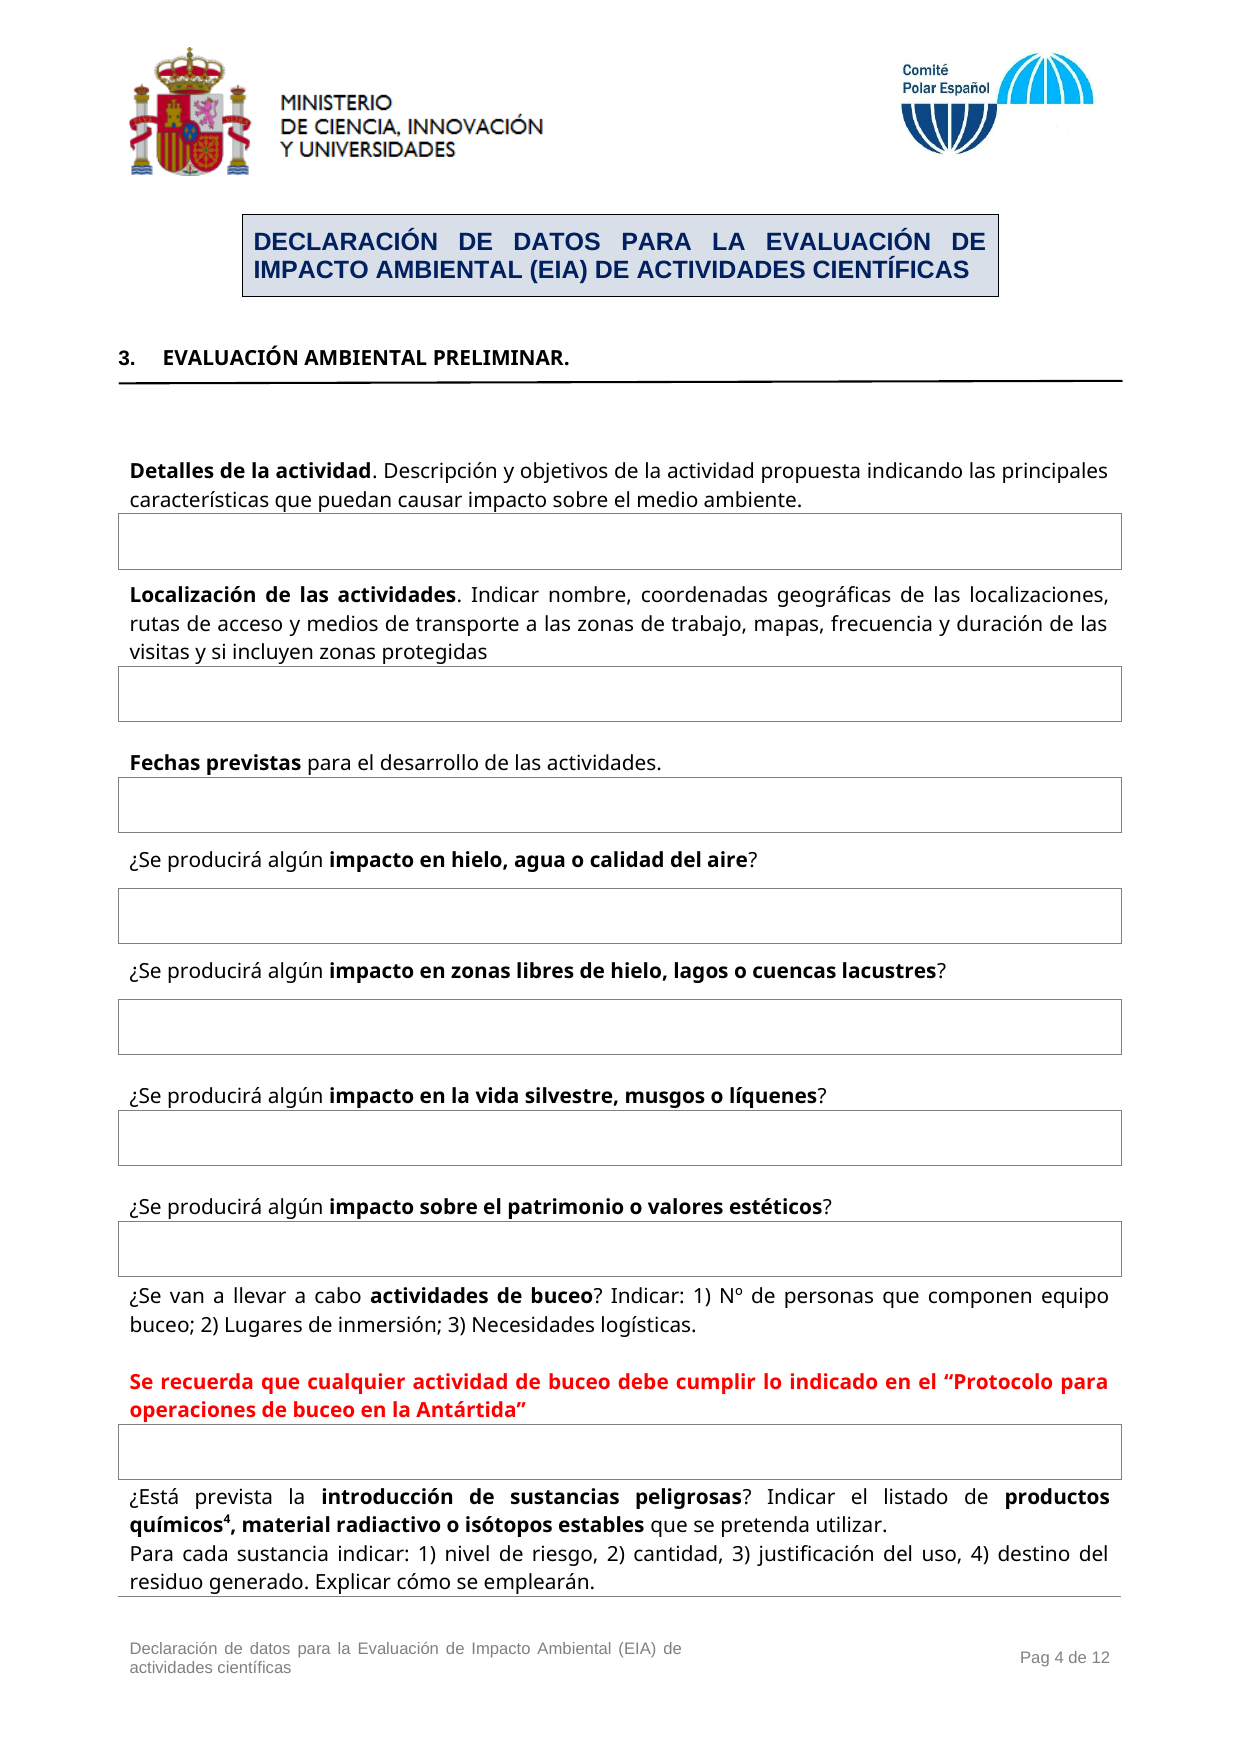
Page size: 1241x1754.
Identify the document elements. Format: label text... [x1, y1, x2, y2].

table_cell [119, 1111, 1121, 1165]
list EVALUACIÓN AMBIENTAL PRELIMINAR. [118, 343, 1122, 371]
table_cell [119, 1222, 1121, 1276]
table_cell [119, 1000, 1121, 1054]
table_cell ¿Se producirá algún impacto sobre el patrimonio o valores estéticos? [118, 1166, 1121, 1221]
table_cell ¿Se producirá algún impacto en la vida silvestre, musgos o líquenes? [118, 1055, 1121, 1110]
table_cell Fechas previstas para el desarrollo de las actividades. [118, 722, 1121, 777]
table_cell [119, 514, 1121, 569]
table_cell ¿Se van a llevar a cabo actividades de buceo? Indicar: 1) Nº de personas que componen equipo buceo; 2) Lugares de inmersión; 3) Necesidades logísticas. Se recuerda que cualquier actividad de buceo debe cumplir lo indicado en el “Protocolo para operaciones de buceo en la Antártida” [118, 1277, 1121, 1424]
picture [895, 47, 1099, 156]
picture [129, 47, 558, 176]
table_cell ¿Está prevista la introducción de sustancias peligrosas? Indicar el listado de productos químicos, material radiactivo o isótopos estables que se pretenda utilizar. Para cada sustancia indicar: 1) nivel de riesgo, 2) cantidad, 3) justificación del uso, 4) destino del residuo generado. Explicar cómo se emplearán. [118, 1480, 1121, 1596]
table_cell Localización de las actividades. Indicar nombre, coordenadas geográficas de las localizaciones, rutas de acceso y medios de transporte a las zonas de trabajo, mapas, frecuencia y duración de las visitas y si incluyen zonas protegidas [118, 570, 1121, 666]
table_header Detalles de la actividad. Descripción y objetivos de la actividad propuesta indicando las principales características que puedan causar impacto sobre el medio ambiente. [118, 456, 1121, 513]
table_cell ¿Se producirá algún impacto en hielo, agua o calidad del aire? [118, 833, 1121, 888]
table_cell [119, 778, 1121, 832]
table_cell [119, 889, 1121, 943]
table_cell [119, 1425, 1121, 1479]
table_cell ¿Se producirá algún impacto en zonas libres de hielo, lagos o cuencas lacustres? [118, 944, 1121, 999]
table_cell [119, 667, 1121, 721]
